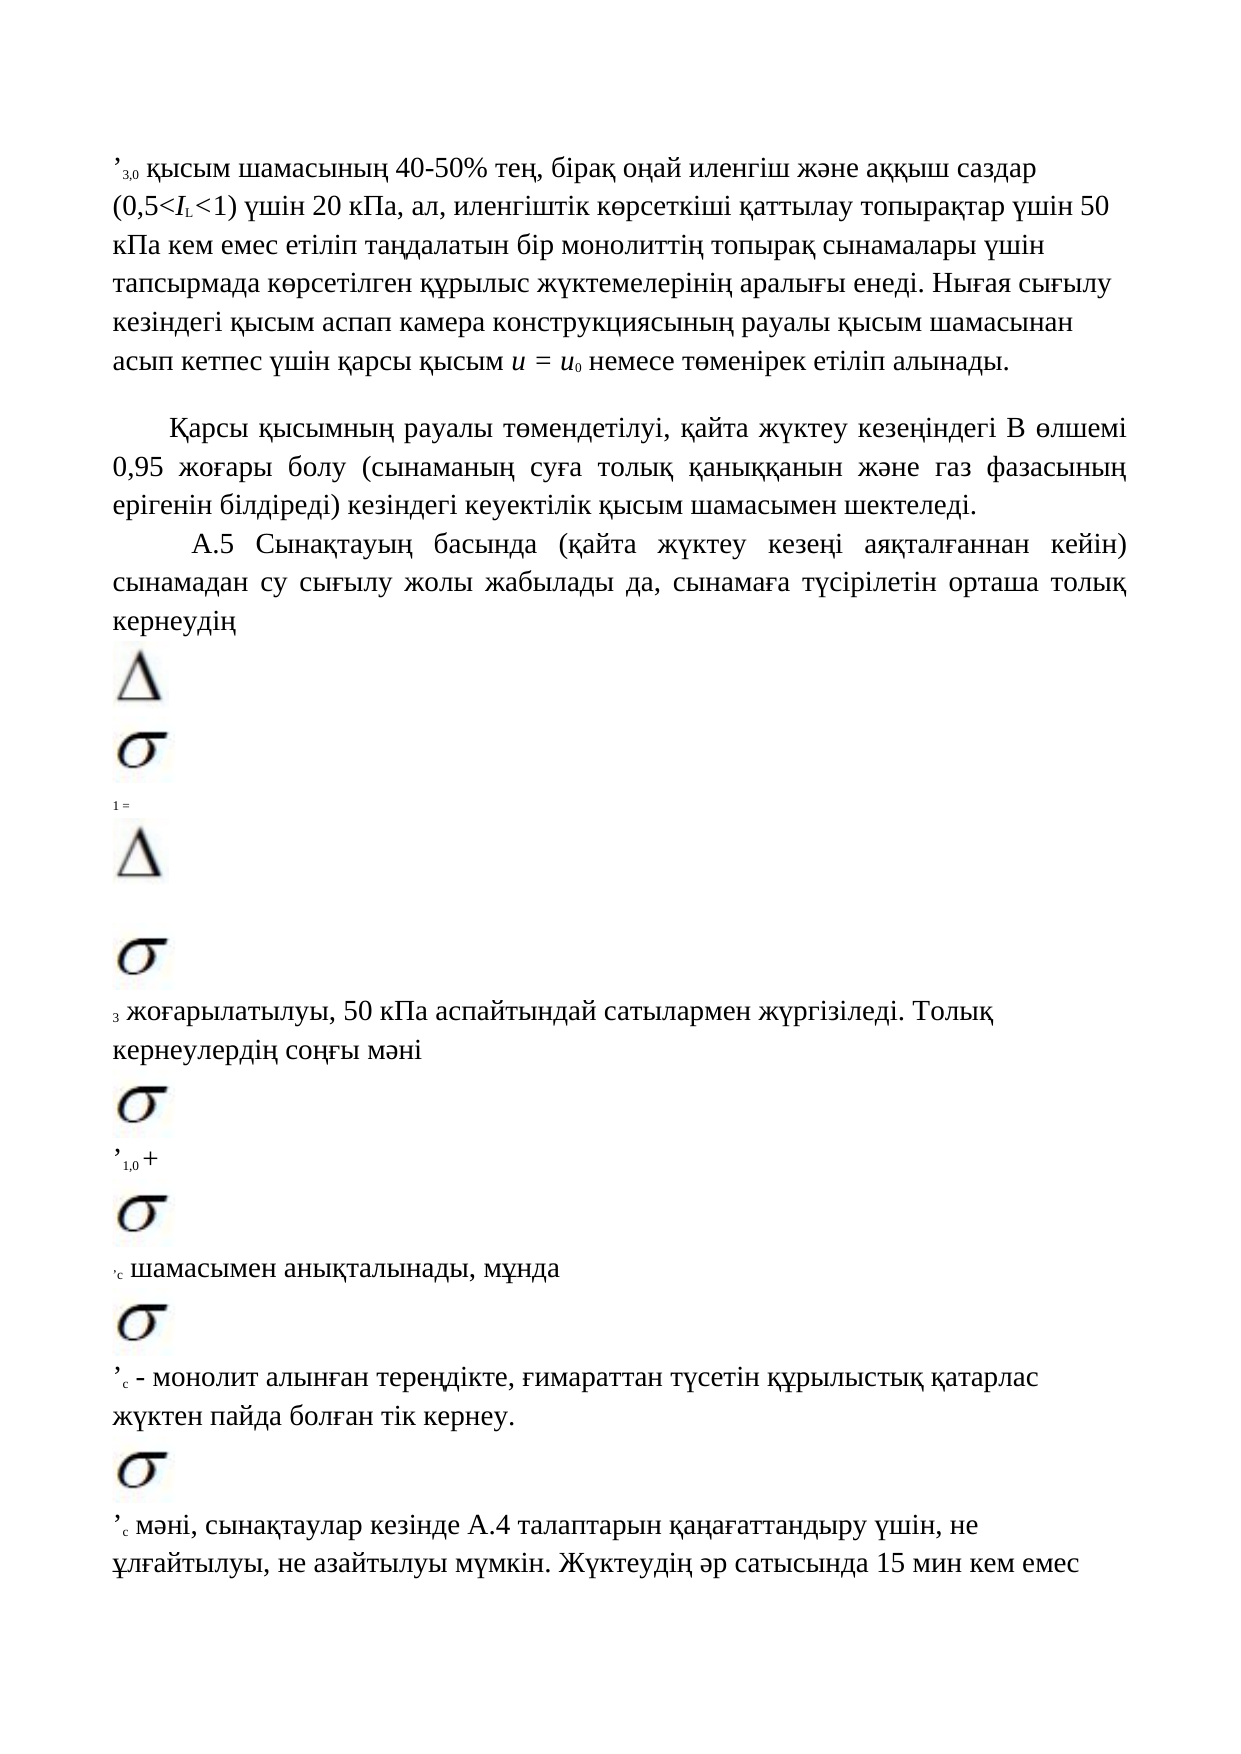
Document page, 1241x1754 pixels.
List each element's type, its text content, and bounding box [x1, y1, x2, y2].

picture [112, 1179, 175, 1247]
text А.5 Сынақтауың басында (қайта жүктеу кезеңі аяқталғаннан кейін) сынамадан су сығылу жолы жабылады да, сынамаға түсірілетін орташа толық кернеудің [112, 526, 1128, 637]
picture [112, 716, 175, 783]
picture [112, 923, 175, 990]
text 1 = [112, 787, 1128, 813]
text Қарсы қысымның рауалы төмендетілуі, қайта жүктеу кезеңіндегі B өлшемі 0,95 жоғары болу (сынаманың суға толық қаныққанын және газ фазасының ерігенін білдіреді) кезіндегі кеуектілік қысым шамасымен шектеледі. [112, 410, 1128, 521]
picture [112, 641, 169, 713]
text ’3,0 қысым шамасының 40-50% тең, бірақ оңай иленгіш және аққыш саздар (0,5<IL<1) үшін 20 кПа, ал, иленгіштік көрсеткіші қаттылау топырақтар үшін 50 кПа кем емес етіліп таңдалатын бір монолиттің топырақ сынамалары үшін тапсырмада көрсетілген құрылыс жүктемелерінің аралығы енеді. Нығая сығылу кезіндегі қысым аспап камера конструкциясының рауалы қысым шамасынан асып кетпес үшін қарсы қысым u = u0 немесе төменірек етіліп алынады. [112, 150, 1128, 406]
picture [112, 1288, 175, 1356]
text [112, 1507, 1128, 1579]
picture [112, 818, 169, 889]
text 3 жоғарылатылуы, 50 кПа аспайтындай сатылармен жүргізіледі. Толық кернеулердің соңғы мәні [112, 993, 1128, 1066]
text ’c шамасымен анықталынады, мұнда [112, 1250, 1128, 1284]
picture [112, 1070, 175, 1138]
text ’c - монолит алынған тереңдікте, ғимараттан түсетін құрылыстық қатарлас жүктен пайда болған тік кернеу. [112, 1359, 1128, 1431]
text ’1,0 + [112, 1141, 1128, 1175]
picture [112, 1436, 175, 1503]
